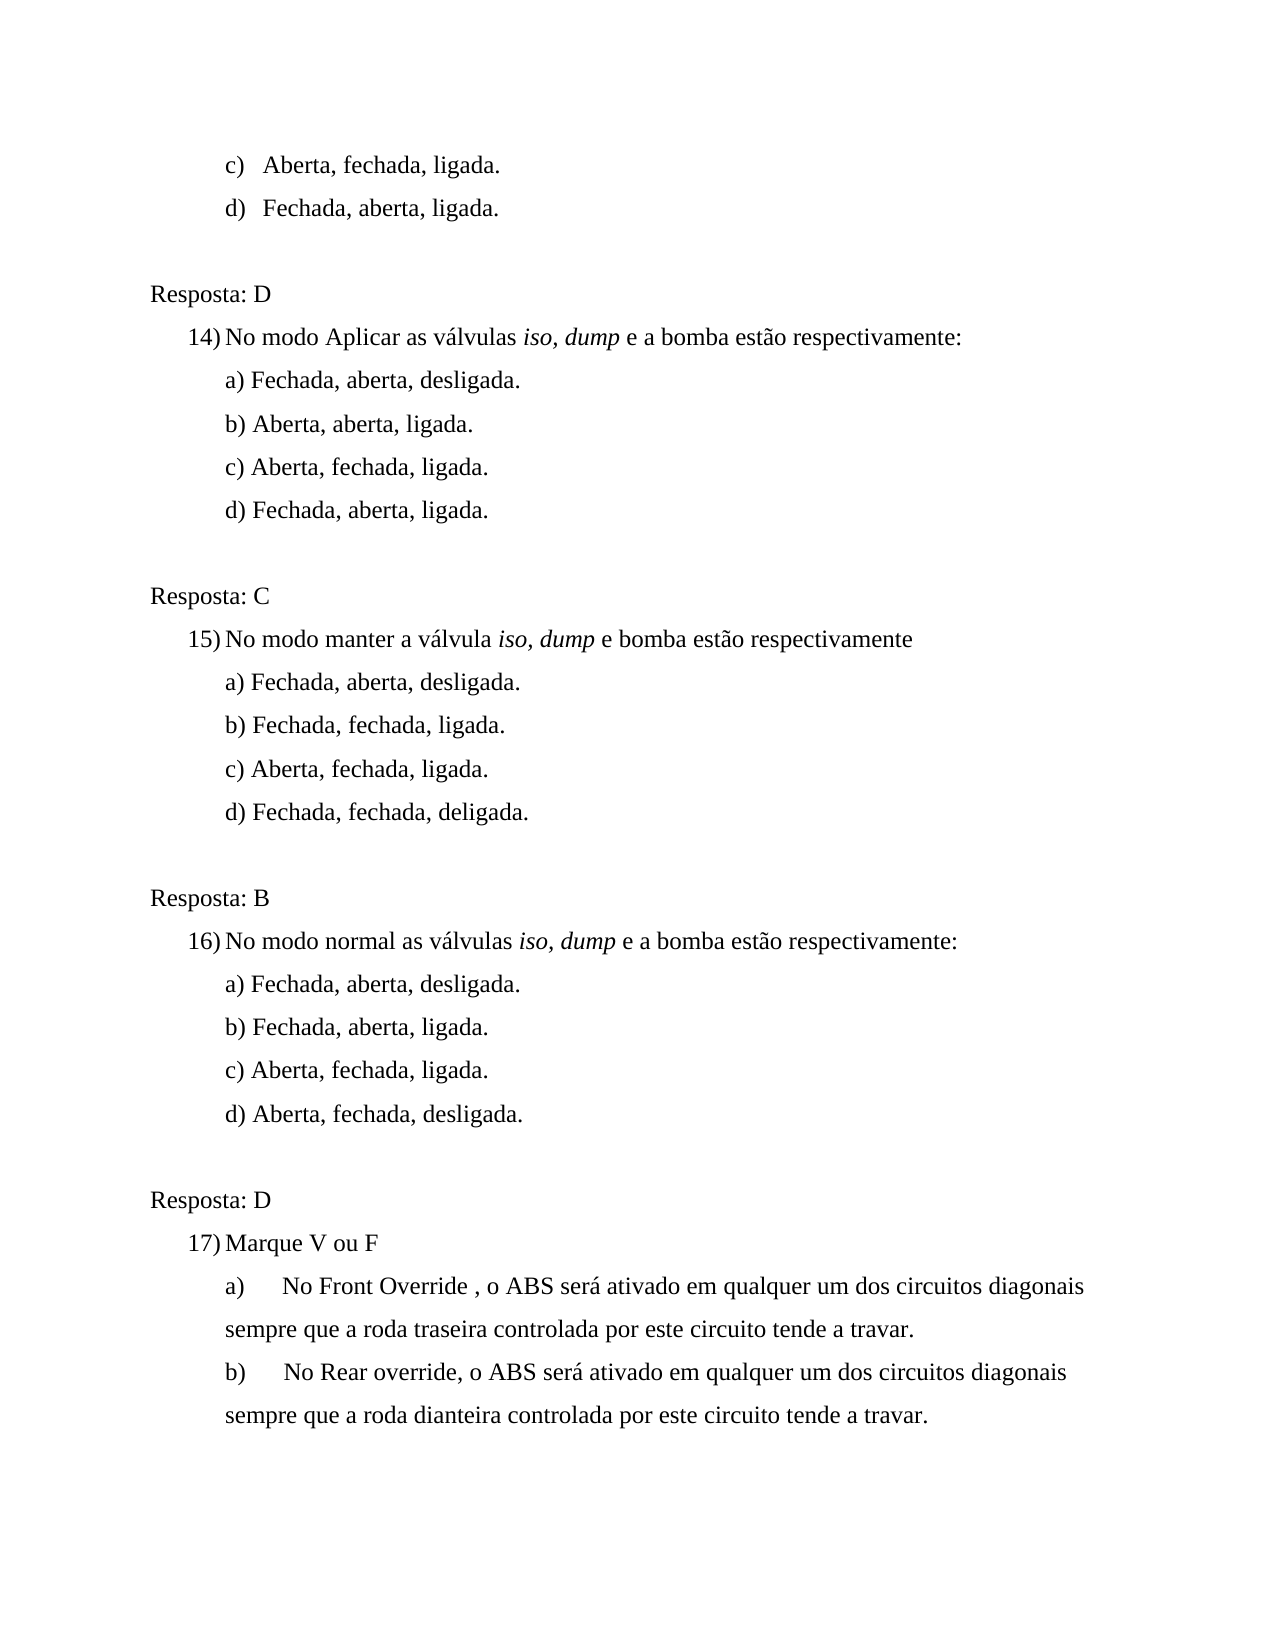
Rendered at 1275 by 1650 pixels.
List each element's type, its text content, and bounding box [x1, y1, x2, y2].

list a) Fechada, aberta, desligada. [225, 667, 1125, 696]
list No modo Aplicar as válvulas iso, dump e a bomba estão respectivamente: [187, 322, 1125, 351]
list d) Aberta, fechada, desligada. [225, 1099, 1125, 1127]
list No modo manter a válvula iso, dump e bomba estão respectivamente [187, 624, 1125, 653]
text Resposta: D [150, 279, 1125, 308]
list Fechada, aberta, ligada. [225, 193, 1125, 222]
text Resposta: B [150, 883, 1125, 912]
list b) Aberta, aberta, ligada. [225, 409, 1125, 437]
list a) No Front Override , o ABS será ativado em qualquer um dos circuitos diagonais sempre que a roda traseira controlada por este circuito tende a travar. [225, 1271, 1125, 1343]
list b) Fechada, aberta, ligada. [225, 1012, 1125, 1041]
list a) Fechada, aberta, desligada. [187, 969, 1125, 998]
list a) Fechada, aberta, desligada. [187, 366, 1125, 394]
list d) Fechada, aberta, ligada. [225, 495, 1125, 524]
list d) Fechada, fechada, deligada. [225, 797, 1125, 826]
list b) No Rear override, o ABS será ativado em qualquer um dos circuitos diagonais sempre que a roda dianteira controlada por este circuito tende a travar. [225, 1357, 1125, 1429]
text Resposta: D [150, 1185, 1125, 1214]
list c) Aberta, fechada, ligada. [187, 1056, 1125, 1084]
list c) Aberta, fechada, ligada. [225, 754, 1125, 782]
list b) Fechada, fechada, ligada. [225, 711, 1125, 739]
list c) Aberta, fechada, ligada. [187, 452, 1125, 481]
list Marque V ou F [187, 1228, 1125, 1257]
text Resposta: C [150, 581, 1125, 610]
list No modo normal as válvulas iso, dump e a bomba estão respectivamente: [187, 926, 1125, 955]
list Aberta, fechada, ligada. [225, 150, 1125, 179]
